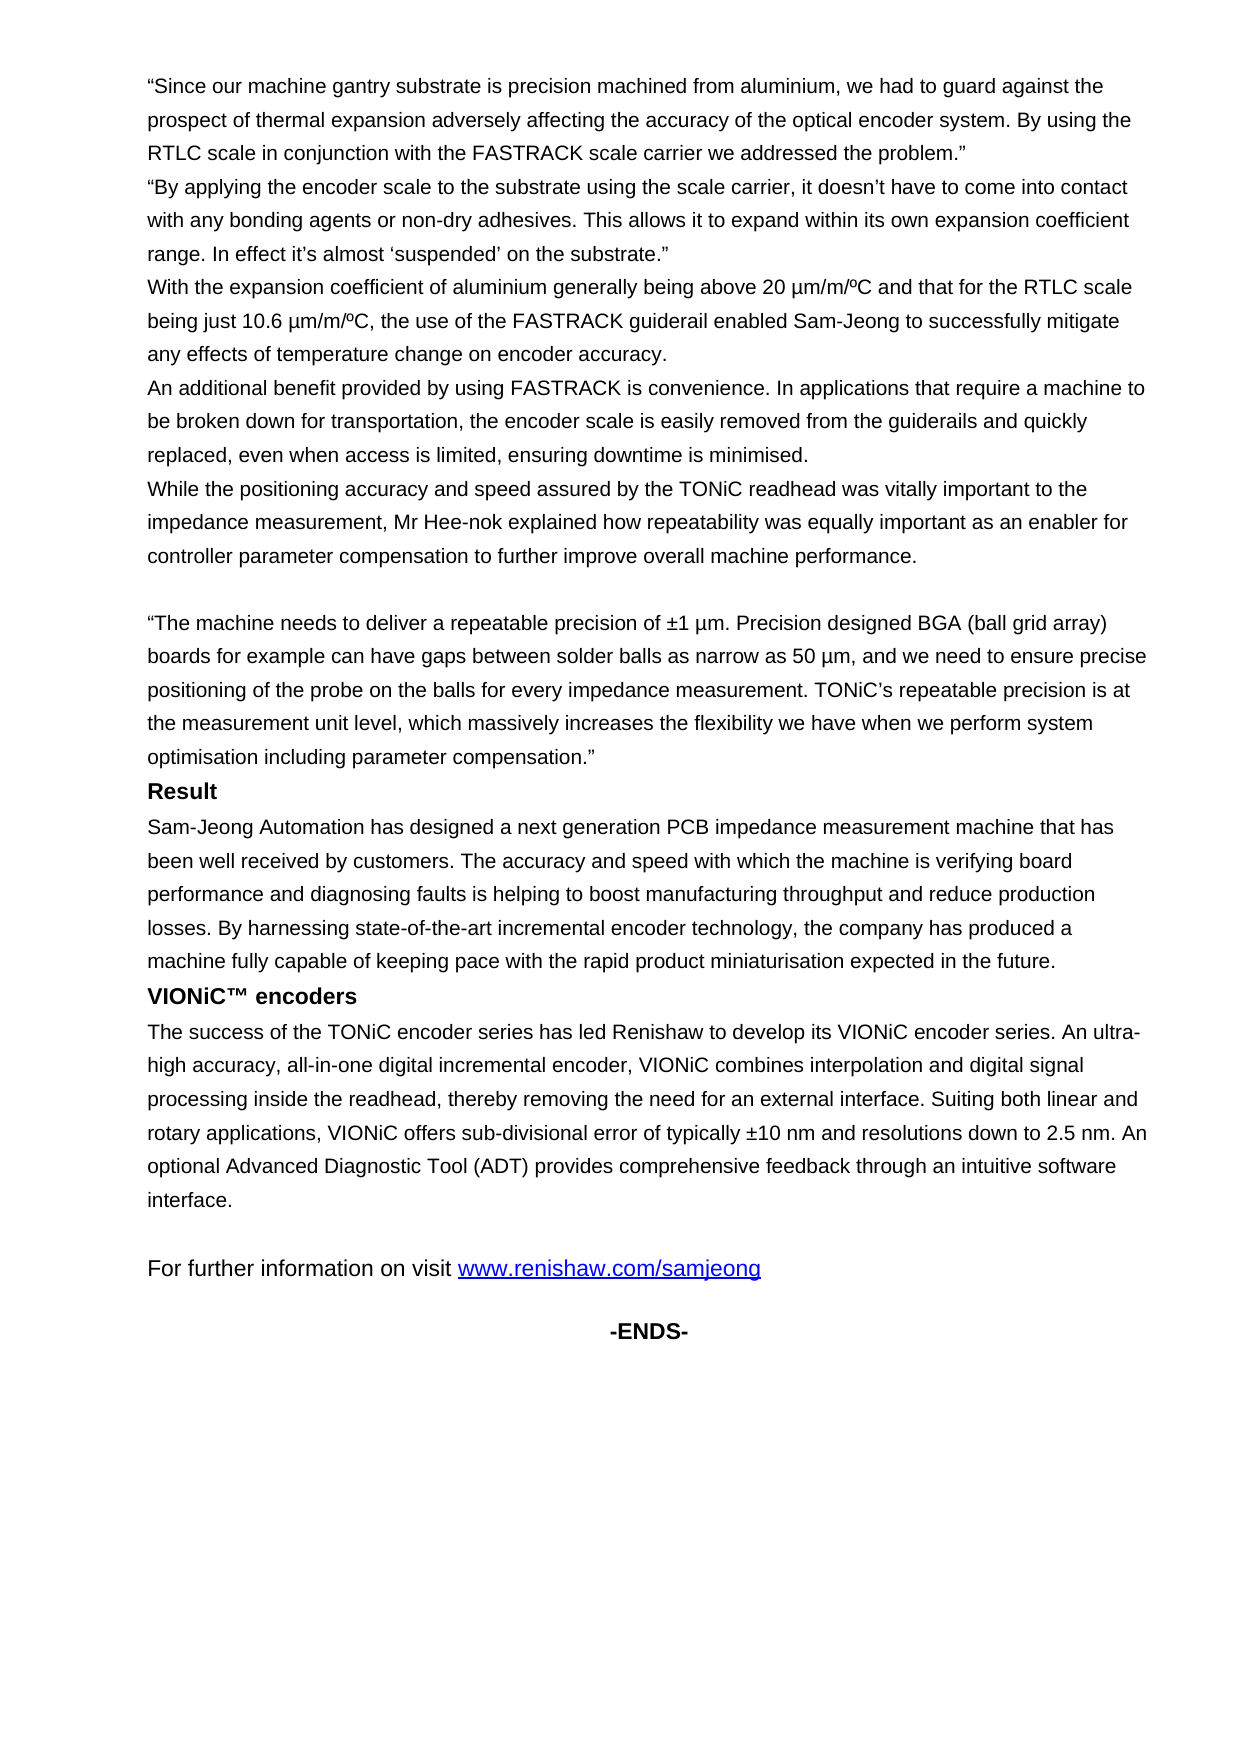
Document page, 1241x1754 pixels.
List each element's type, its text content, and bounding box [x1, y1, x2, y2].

text “Since our machine gantry substrate is precision machined from aluminium, we had to guard against the prospect of thermal expansion adversely affecting the accuracy of the optical encoder system. By using the RTLC scale in conjunction with the FASTRACK scale carrier we addressed the problem.” [147, 74, 1151, 165]
text The success of the TONiC encoder series has led Renishaw to develop its VIONiC encoder series. An ultra-high accuracy, all-in-one digital incremental encoder, VIONiC combines interpolation and digital signal processing inside the readhead, thereby removing the need for an external interface. Suiting both linear and rotary applications, VIONiC offers sub-divisional error of typically ±10 nm and resolutions down to 2.5 nm. An optional Advanced Diagnostic Tool (ADT) provides comprehensive feedback through an intuitive software interface. [147, 1020, 1151, 1211]
text -ENDS- [147, 1318, 1151, 1344]
subtitle VIONiC™ encoders [147, 983, 1151, 1009]
text While the positioning accuracy and speed assured by the TONiC readhead was vitally important to the impedance measurement, Mr Hee-nok explained how repeatability was equally important as an enabler for controller parameter compensation to further improve overall machine performance. [147, 476, 1151, 567]
text An additional benefit provided by using FASTRACK is convenience. In applications that require a machine to be broken down for transportation, the encoder scale is easily removed from the guiderails and quickly replaced, even when access is limited, ensuring downtime is minimised. [147, 376, 1151, 467]
text “By applying the encoder scale to the substrate using the scale carrier, it doesn’t have to come into contact with any bonding agents or non-dry adhesives. This allows it to expand within its own expansion coefficient range. In effect it’s almost ‘suspended’ on the substrate.” [147, 174, 1151, 266]
text With the expansion coefficient of aluminium generally being above 20 µm/m/ºC and that for the RTLC scale being just 10.6 µm/m/ºC, the use of the FASTRACK guiderail enabled Sam-Jeong to successfully mitigate any effects of temperature change on encoder accuracy. [147, 275, 1151, 366]
text “The machine needs to deliver a repeatable precision of ±1 µm. Precision designed BGA (ball grid array) boards for example can have gaps between solder balls as narrow as 50 µm, and we need to ensure precise positioning of the probe on the balls for every impedance measurement. TONiC’s repeatable precision is at the measurement unit level, which massively increases the flexibility we have when we perform system optimisation including parameter compensation.” [147, 611, 1151, 769]
subtitle Result [147, 778, 1151, 804]
text For further information on visit www.renishaw.com/samjeong [147, 1254, 1151, 1281]
text Sam-Jeong Automation has designed a next generation PCB impedance measurement machine that has been well received by customers. The accuracy and speed with which the machine is verifying board performance and diagnosing faults is helping to boost manufacturing throughput and reduce production losses. By harnessing state-of-the-art incremental encoder technology, the company has produced a machine fully capable of keeping pace with the rapid product miniaturisation expected in the future. [147, 815, 1151, 973]
